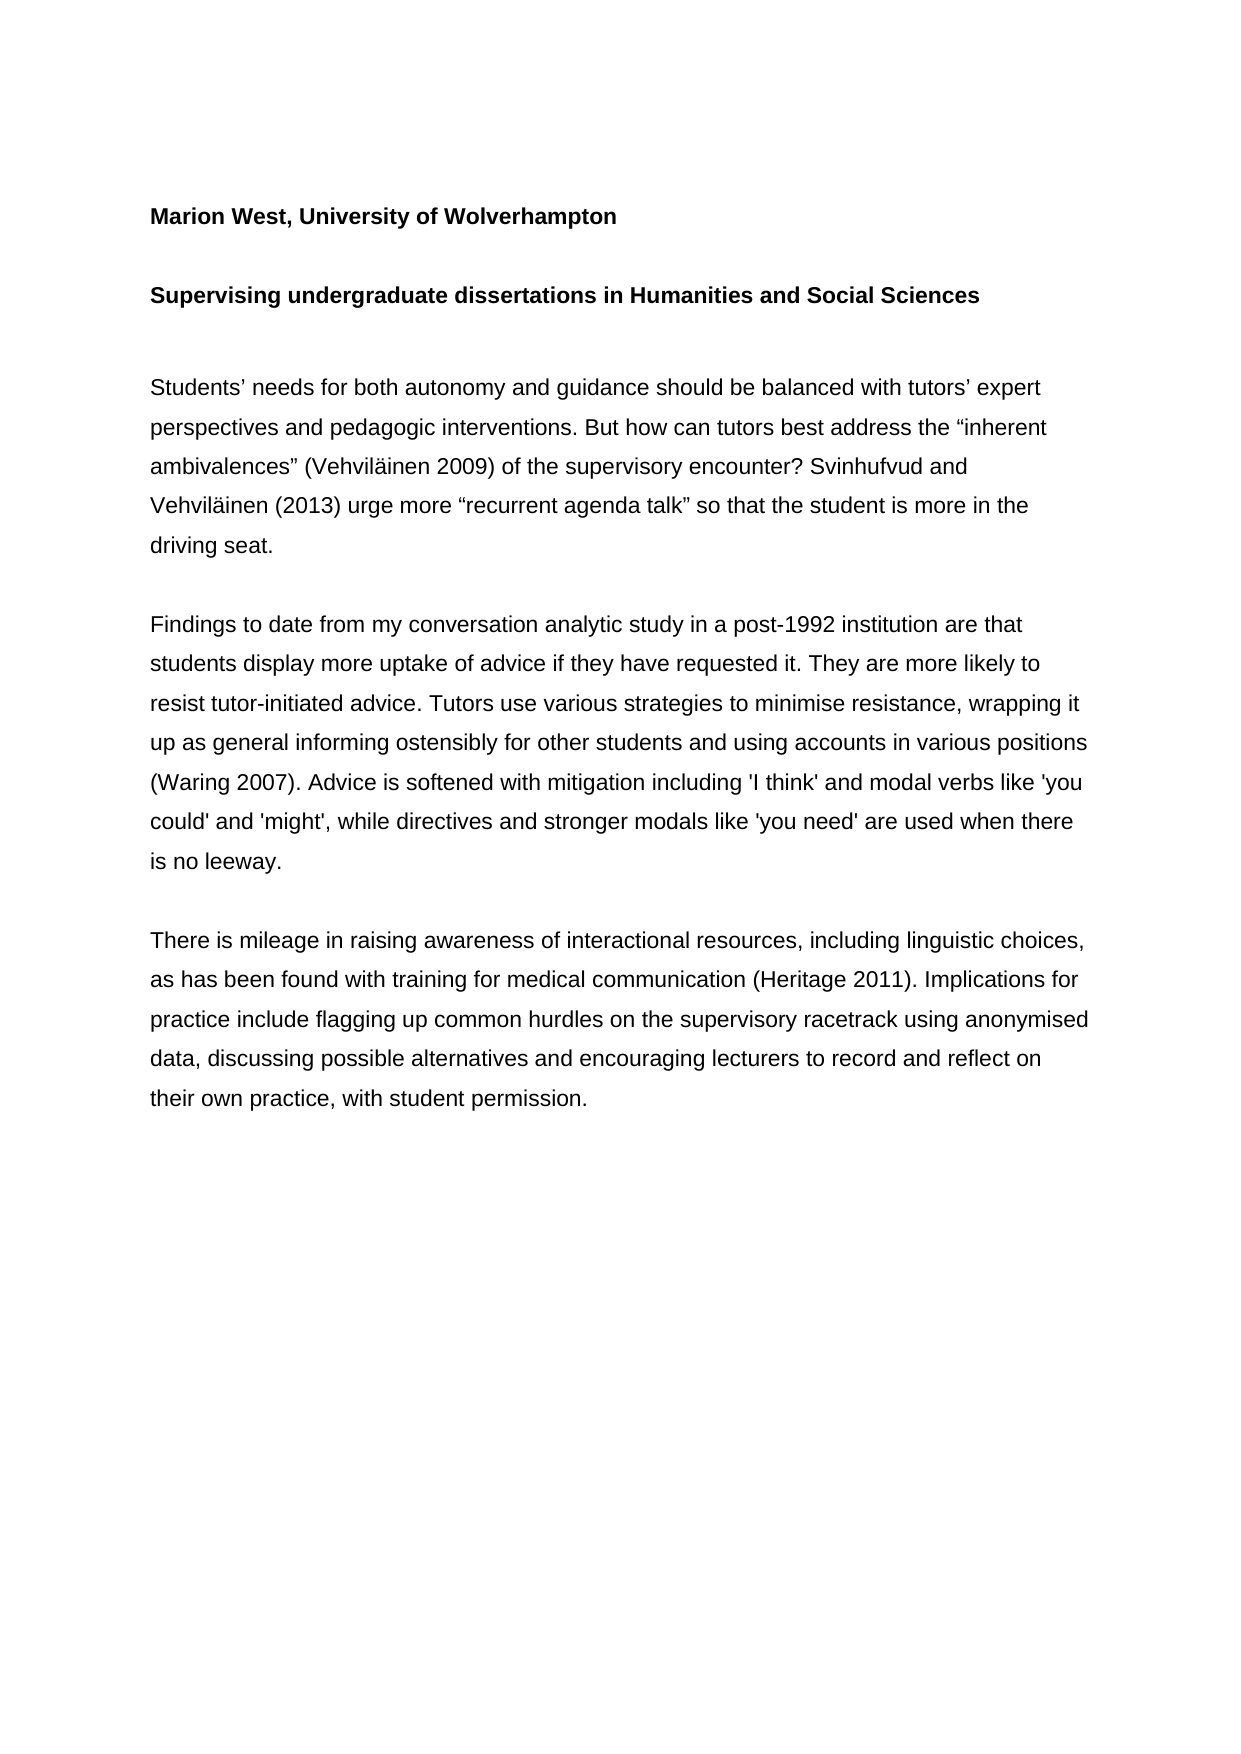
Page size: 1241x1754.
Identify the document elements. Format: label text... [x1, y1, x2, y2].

text Students’ needs for both autonomy and guidance should be balanced with tutors’ expert perspectives and pedagogic interventions. But how can tutors best address the “inherent ambivalences” (Vehviläinen 2009) of the supervisory encounter? Svinhufvud and Vehviläinen (2013) urge more “recurrent agenda talk” so that the student is more in the driving seat. [150, 374, 1090, 558]
text Supervising undergraduate dissertations in Humanities and Social Sciences [150, 282, 1090, 308]
text Findings to date from my conversation analytic study in a post-1992 institution are that students display more uptake of advice if they have requested it. They are more likely to resist tutor-initiated advice. Tutors use various strategies to minimise resistance, wrapping it up as general informing ostensibly for other students and using accounts in various positions (Waring 2007). Advice is softened with mitigation including 'I think' and modal verbs like 'you could' and 'might', while directives and stronger modals like 'you need' are used when there is no leeway. [150, 611, 1090, 874]
text There is mileage in raising awareness of interactional resources, including linguistic choices, as has been found with training for medical communication (Heritage 2011). Implications for practice include flagging up common hurdles on the supervisory racetrack using anonymised data, discussing possible alternatives and encouraging lecturers to record and reflect on their own practice, with student permission. [150, 927, 1090, 1111]
text Marion West, University of Wolverhampton [150, 203, 1090, 229]
